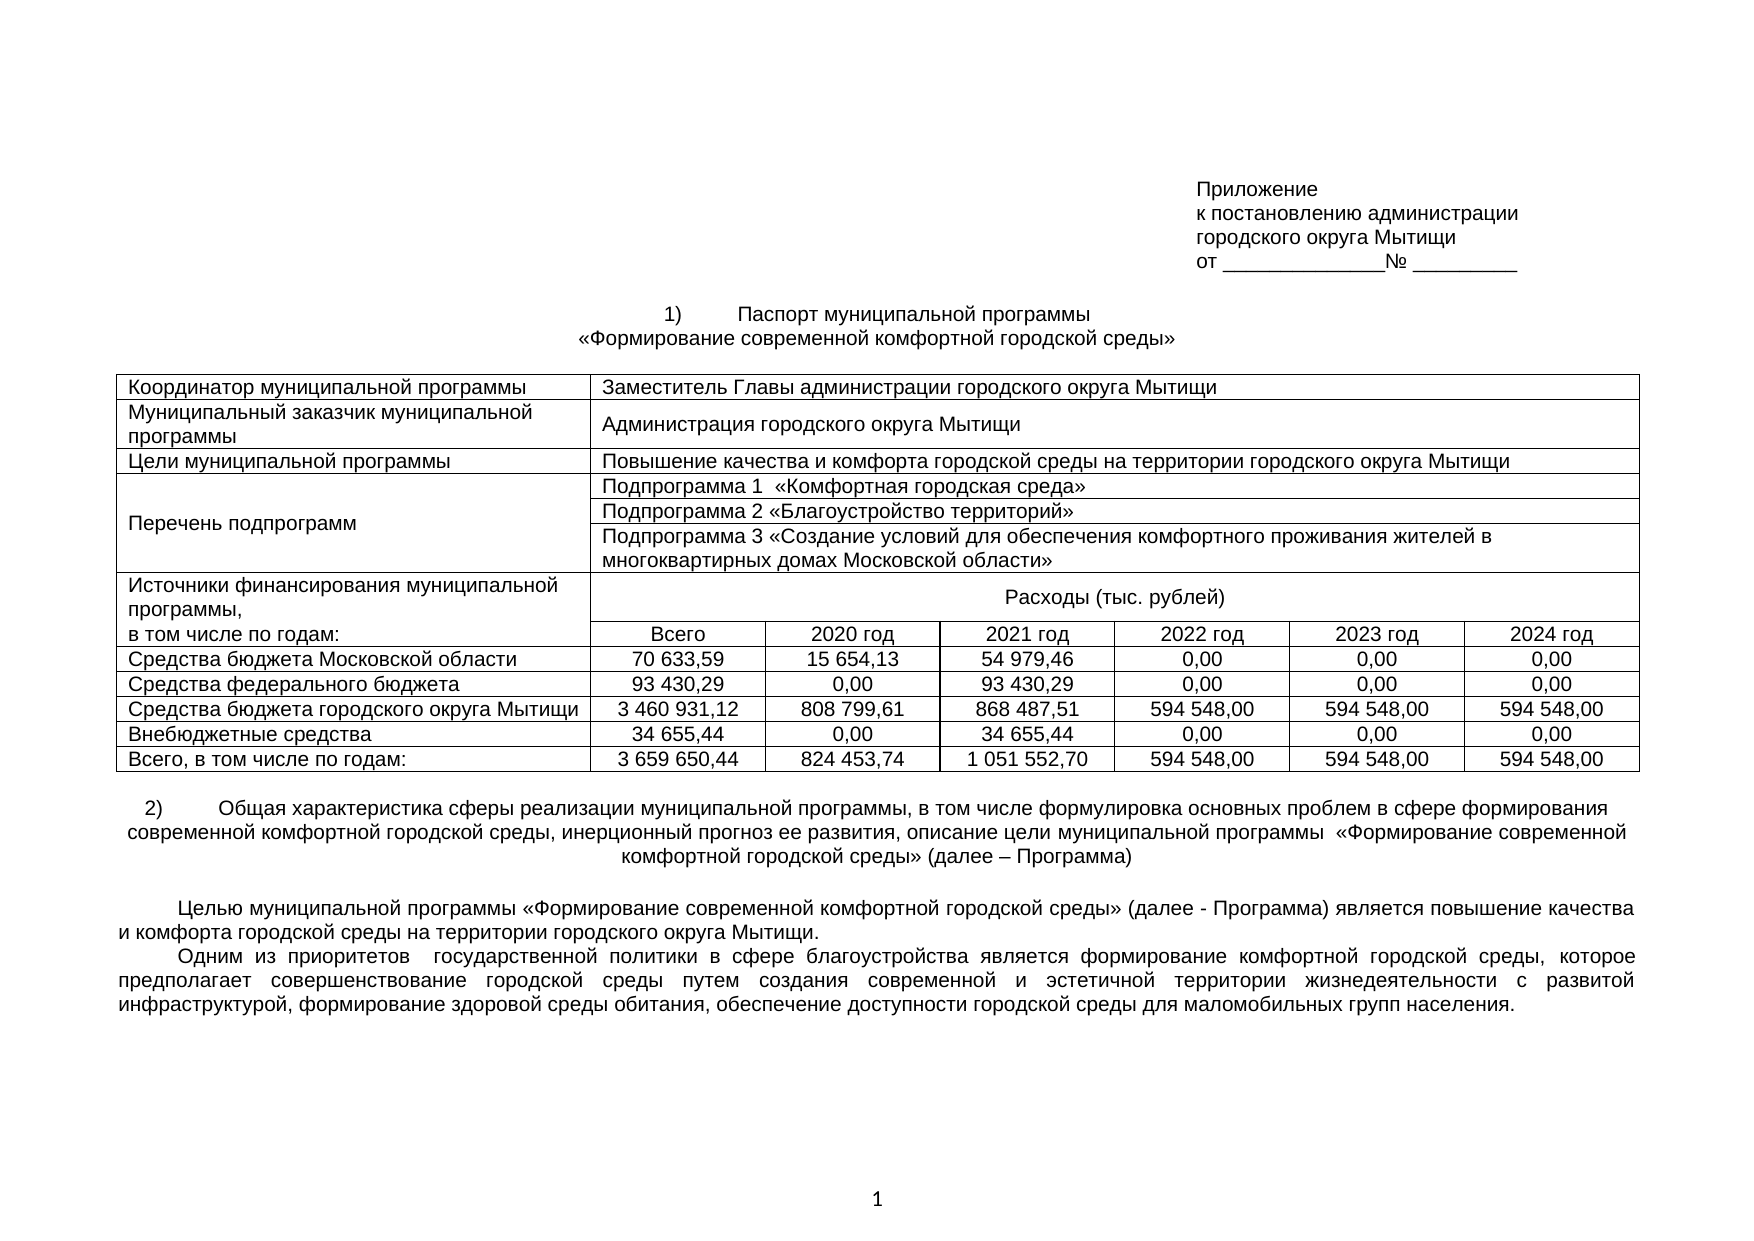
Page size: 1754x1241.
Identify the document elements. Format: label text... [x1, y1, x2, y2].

table_cell 2024 год [1465, 622, 1639, 646]
table_cell 93 430,29 [941, 672, 1114, 696]
table_cell Внебюджетные средства [117, 722, 590, 746]
text Одним из приоритетов государственной политики в сфере благоустройства является формирование комфортной городской среды, которое предполагает совершенствование городской среды путем создания современной и эстетичной территории жизнедеятельности с развитой инфраструктурой, формирование здоровой среды обитания, обеспечение доступности городской среды для маломобильных групп населения. [118, 944, 1636, 1016]
table_cell Муниципальный заказчик муниципальной программы [117, 400, 590, 448]
table_cell 0,00 [1115, 647, 1289, 671]
text городского округа Мытищи [1196, 225, 1636, 249]
table_cell Средства бюджета Московской области [117, 647, 590, 671]
table_cell 0,00 [766, 722, 939, 746]
table_cell Источники финансирования муниципальной программы, [117, 573, 590, 621]
table_cell 0,00 [1465, 672, 1639, 696]
table_cell 808 799,61 [766, 697, 939, 721]
table_cell 594 548,00 [1115, 747, 1289, 771]
text к постановлению администрации [1196, 201, 1636, 225]
table_cell 0,00 [1290, 722, 1464, 746]
table_cell 15 654,13 [766, 647, 939, 671]
table_cell 0,00 [1290, 672, 1464, 696]
table_cell 594 548,00 [1290, 697, 1464, 721]
table_cell 2023 год [1290, 622, 1464, 646]
table_cell 34 655,44 [591, 722, 765, 746]
table_cell 93 430,29 [591, 672, 765, 696]
text от ______________№ _________ [1196, 249, 1636, 273]
table_cell Подпрограмма 3 «Создание условий для обеспечения комфортного проживания жителей в многоквартирных домах Московской области» [591, 524, 1639, 572]
table_cell 3 460 931,12 [591, 697, 765, 721]
table_cell 3 659 650,44 [591, 747, 765, 771]
table_cell Расходы (тыс. рублей) [591, 573, 1639, 621]
table_cell 0,00 [1115, 672, 1289, 696]
table_header Заместитель Главы администрации городского округа Мытищи [591, 375, 1639, 399]
table_cell Средства бюджета городского округа Мытищи [117, 697, 590, 721]
table_cell в том числе по годам: [117, 621, 590, 646]
table_cell Повышение качества и комфорта городской среды на территории городского округа Мытищи [591, 449, 1639, 473]
table_cell 0,00 [1465, 722, 1639, 746]
table_cell Подпрограмма 2 «Благоустройство территорий» [591, 499, 1639, 523]
table_cell 868 487,51 [941, 697, 1114, 721]
table_cell 594 548,00 [1115, 697, 1289, 721]
table_cell 0,00 [1465, 647, 1639, 671]
table_cell Всего [591, 622, 765, 646]
table_cell 34 655,44 [941, 722, 1114, 746]
table_cell 594 548,00 [1290, 747, 1464, 771]
table_cell Подпрограмма 1 «Комфортная городская среда» [591, 474, 1639, 498]
table_cell 2020 год [766, 622, 939, 646]
table_cell 0,00 [766, 672, 939, 696]
table_cell 2022 год [1115, 622, 1289, 646]
text Приложение [1196, 177, 1636, 201]
table_header Координатор муниципальной программы [117, 375, 590, 399]
table_cell 54 979,46 [941, 647, 1114, 671]
table_cell Перечень подпрограмм [117, 474, 590, 572]
table_cell Администрация городского округа Мытищи [591, 400, 1639, 448]
text Целью муниципальной программы «Формирование современной комфортной городской среды» (далее - Программа) является повышение качества и комфорта городской среды на территории городского округа Мытищи. [118, 896, 1636, 944]
table_cell Цели муниципальной программы [117, 449, 590, 473]
table_cell Всего, в том числе по годам: [117, 747, 590, 771]
table_cell 1 051 552,70 [941, 747, 1114, 771]
table_cell 0,00 [1115, 722, 1289, 746]
table_cell 0,00 [1290, 647, 1464, 671]
table_cell Средства федерального бюджета [117, 672, 590, 696]
table_cell 2021 год [941, 622, 1114, 646]
text «Формирование современной комфортной городской среды» [118, 326, 1636, 350]
table_cell 70 633,59 [591, 647, 765, 671]
table_cell 594 548,00 [1465, 697, 1639, 721]
list Общая характеристика сферы реализации муниципальной программы, в том числе формулировка основных проблем в сфере формирования современной комфортной городской среды, инерционный прогноз ее развития, описание цели муниципальной программы «Формирование современной комфортной городской среды» (далее – Программа) [118, 796, 1636, 867]
list Паспорт муниципальной программы [118, 302, 1636, 326]
table_cell 594 548,00 [1465, 747, 1639, 771]
table_cell 824 453,74 [766, 747, 939, 771]
